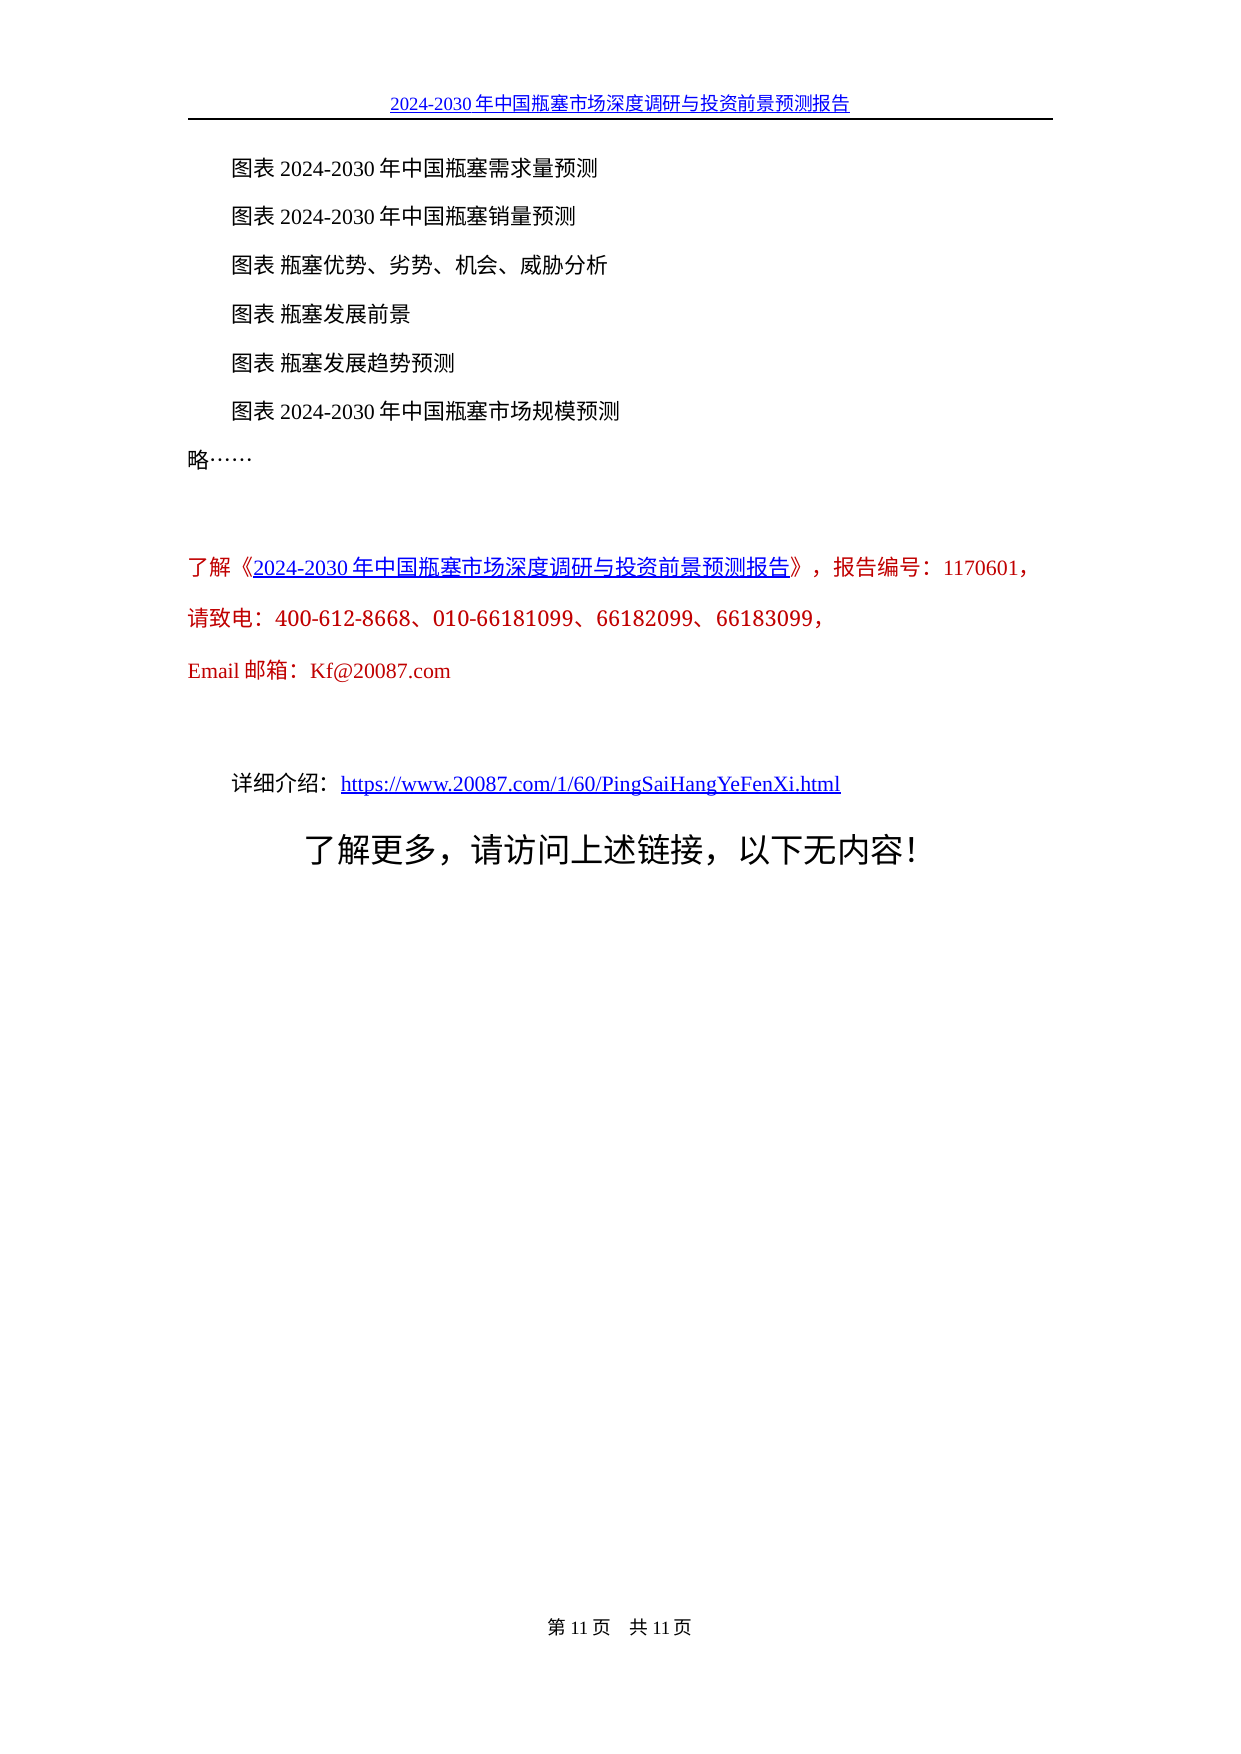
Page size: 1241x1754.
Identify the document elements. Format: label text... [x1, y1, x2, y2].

text 请致电：400-612-8668、010-66181099、66182099、66183099， [187, 601, 1053, 633]
text Email邮箱：Kf@20087.com [187, 652, 1053, 685]
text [187, 150, 1053, 475]
text 详细介绍：https://www.20087.com/1/60/PingSaiHangYeFenXi.html [187, 765, 1053, 798]
text 了解《2024-2030年中国瓶塞市场深度调研与投资前景预测报告》，报告编号：1170601， [187, 549, 1053, 582]
title 了解更多，请访问上述链接，以下无内容！ [187, 815, 1053, 880]
